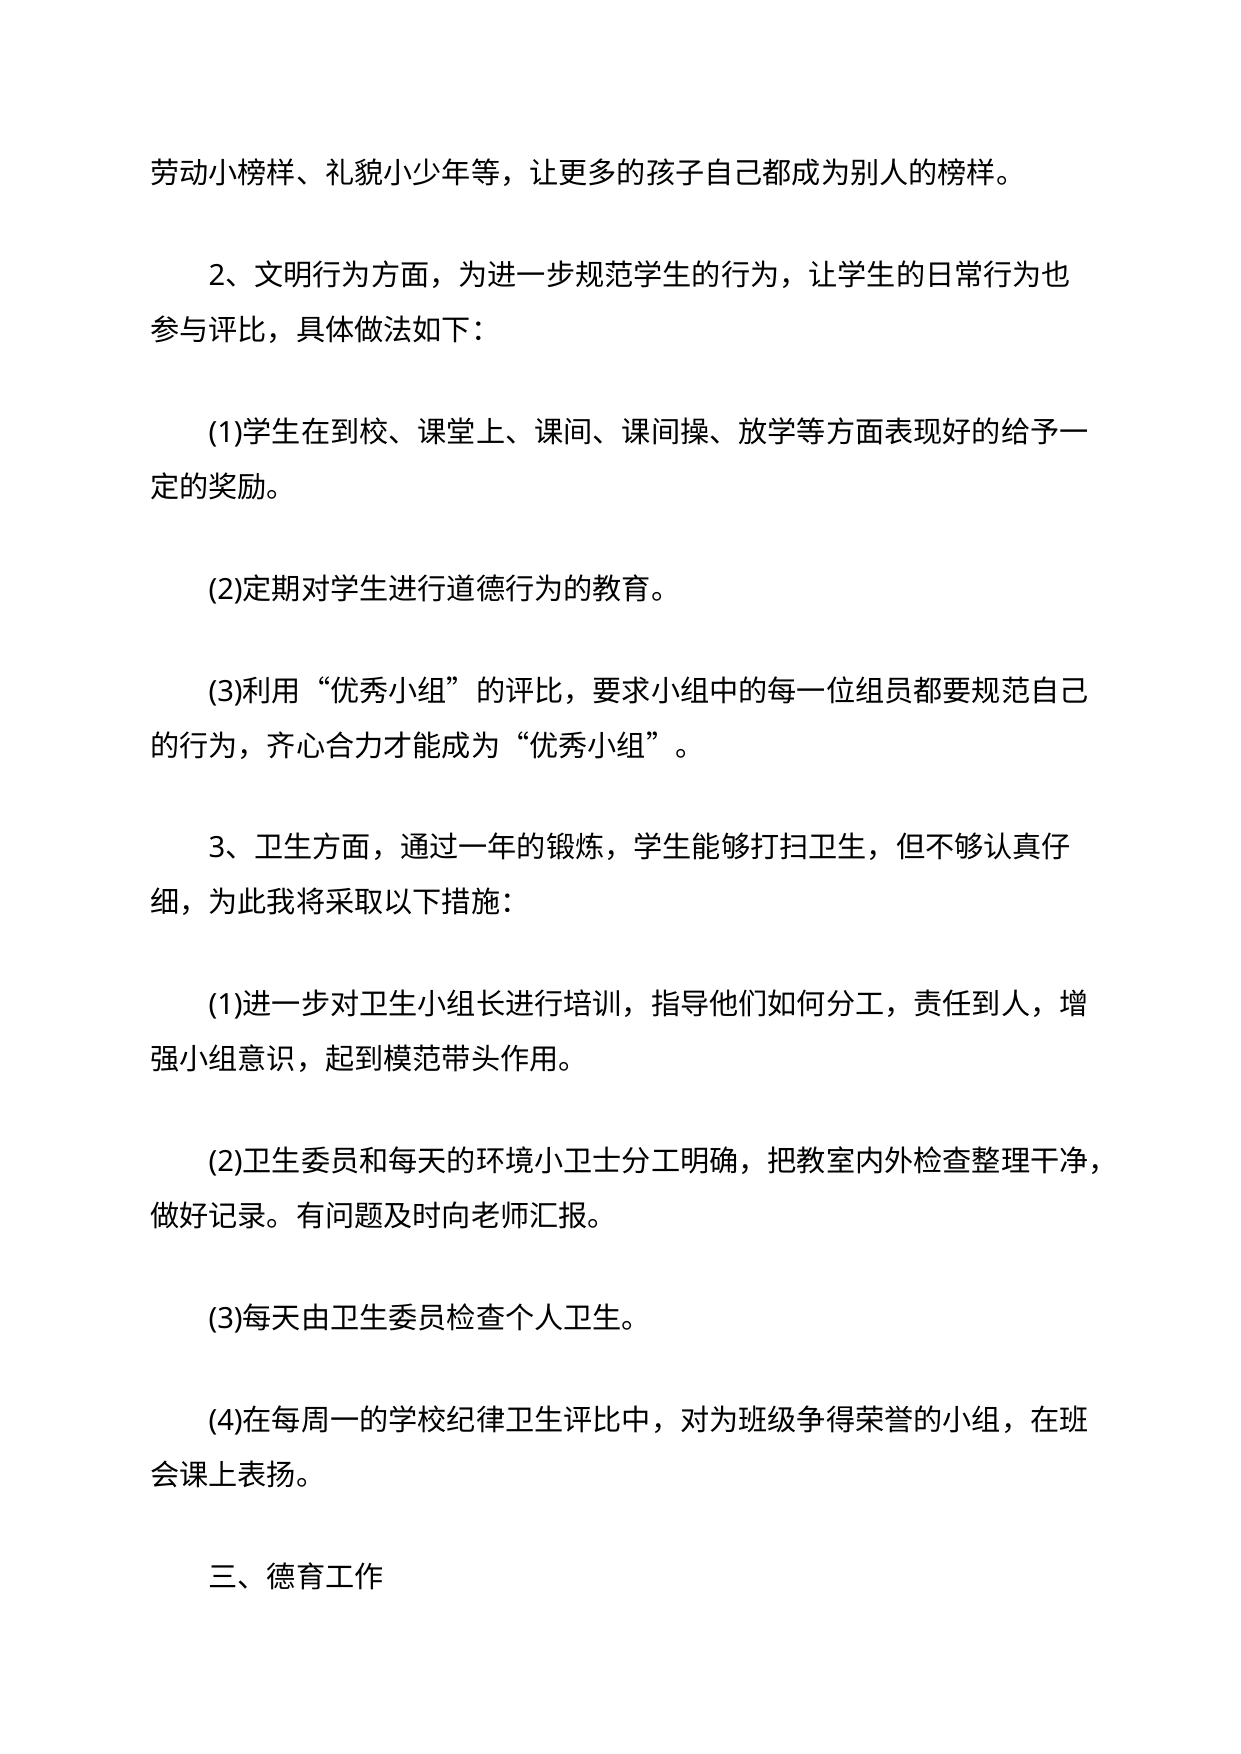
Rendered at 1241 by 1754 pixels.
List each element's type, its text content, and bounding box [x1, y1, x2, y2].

text 3、卫生方面，通过一年的锻炼，学生能够打扫卫生，但不够认真仔细，为此我将采取以下措施： [150, 824, 1090, 921]
text 三、德育工作 [150, 1553, 1090, 1595]
text (3)每天由卫生委员检查个人卫生。 [150, 1294, 1090, 1337]
text (2)卫生委员和每天的环境小卫士分工明确，把教室内外检查整理干净，做好记录。有问题及时向老师汇报。 [150, 1138, 1090, 1235]
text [150, 150, 1090, 192]
text (2)定期对学生进行道德行为的教育。 [150, 565, 1090, 608]
text (1)进一步对卫生小组长进行培训，指导他们如何分工，责任到人，增强小组意识，起到模范带头作用。 [150, 981, 1090, 1078]
text (4)在每周一的学校纪律卫生评比中，对为班级争得荣誉的小组，在班会课上表扬。 [150, 1396, 1090, 1494]
text (3)利用“优秀小组”的评比，要求小组中的每一位组员都要规范自己的行为，齐心合力才能成为“优秀小组”。 [150, 667, 1090, 764]
text 2、文明行为方面，为进一步规范学生的行为，让学生的日常行为也参与评比，具体做法如下： [150, 252, 1090, 349]
text (1)学生在到校、课堂上、课间、课间操、放学等方面表现好的给予一定的奖励。 [150, 408, 1090, 506]
